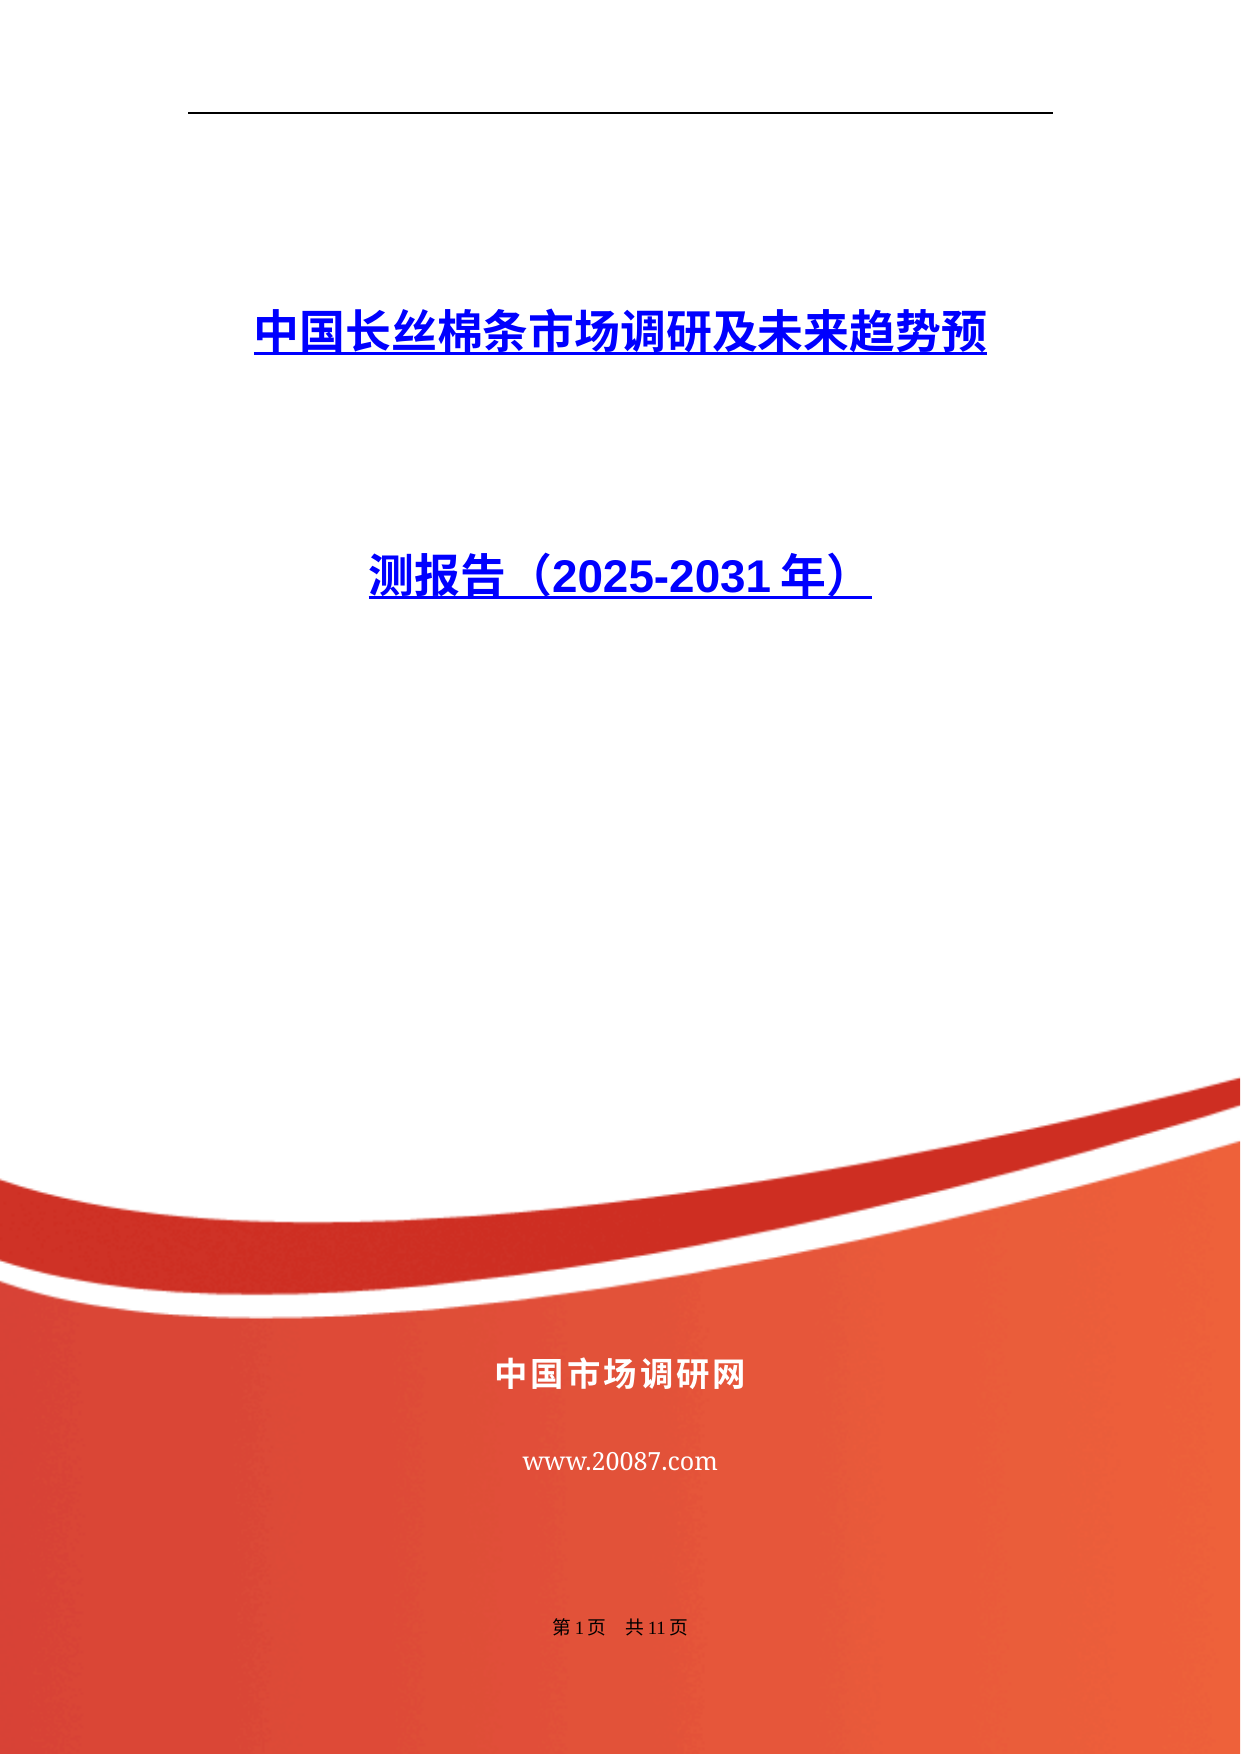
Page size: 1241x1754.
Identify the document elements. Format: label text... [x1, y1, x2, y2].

table_header 中国长丝棉条市场调研及未来趋势预测报告（2025-2031年） [188, 207, 1053, 773]
subtitle 中国市场调研网 [187, 1339, 1053, 1404]
text www.20087.com [187, 1428, 1053, 1493]
picture [0, 1006, 1241, 1754]
